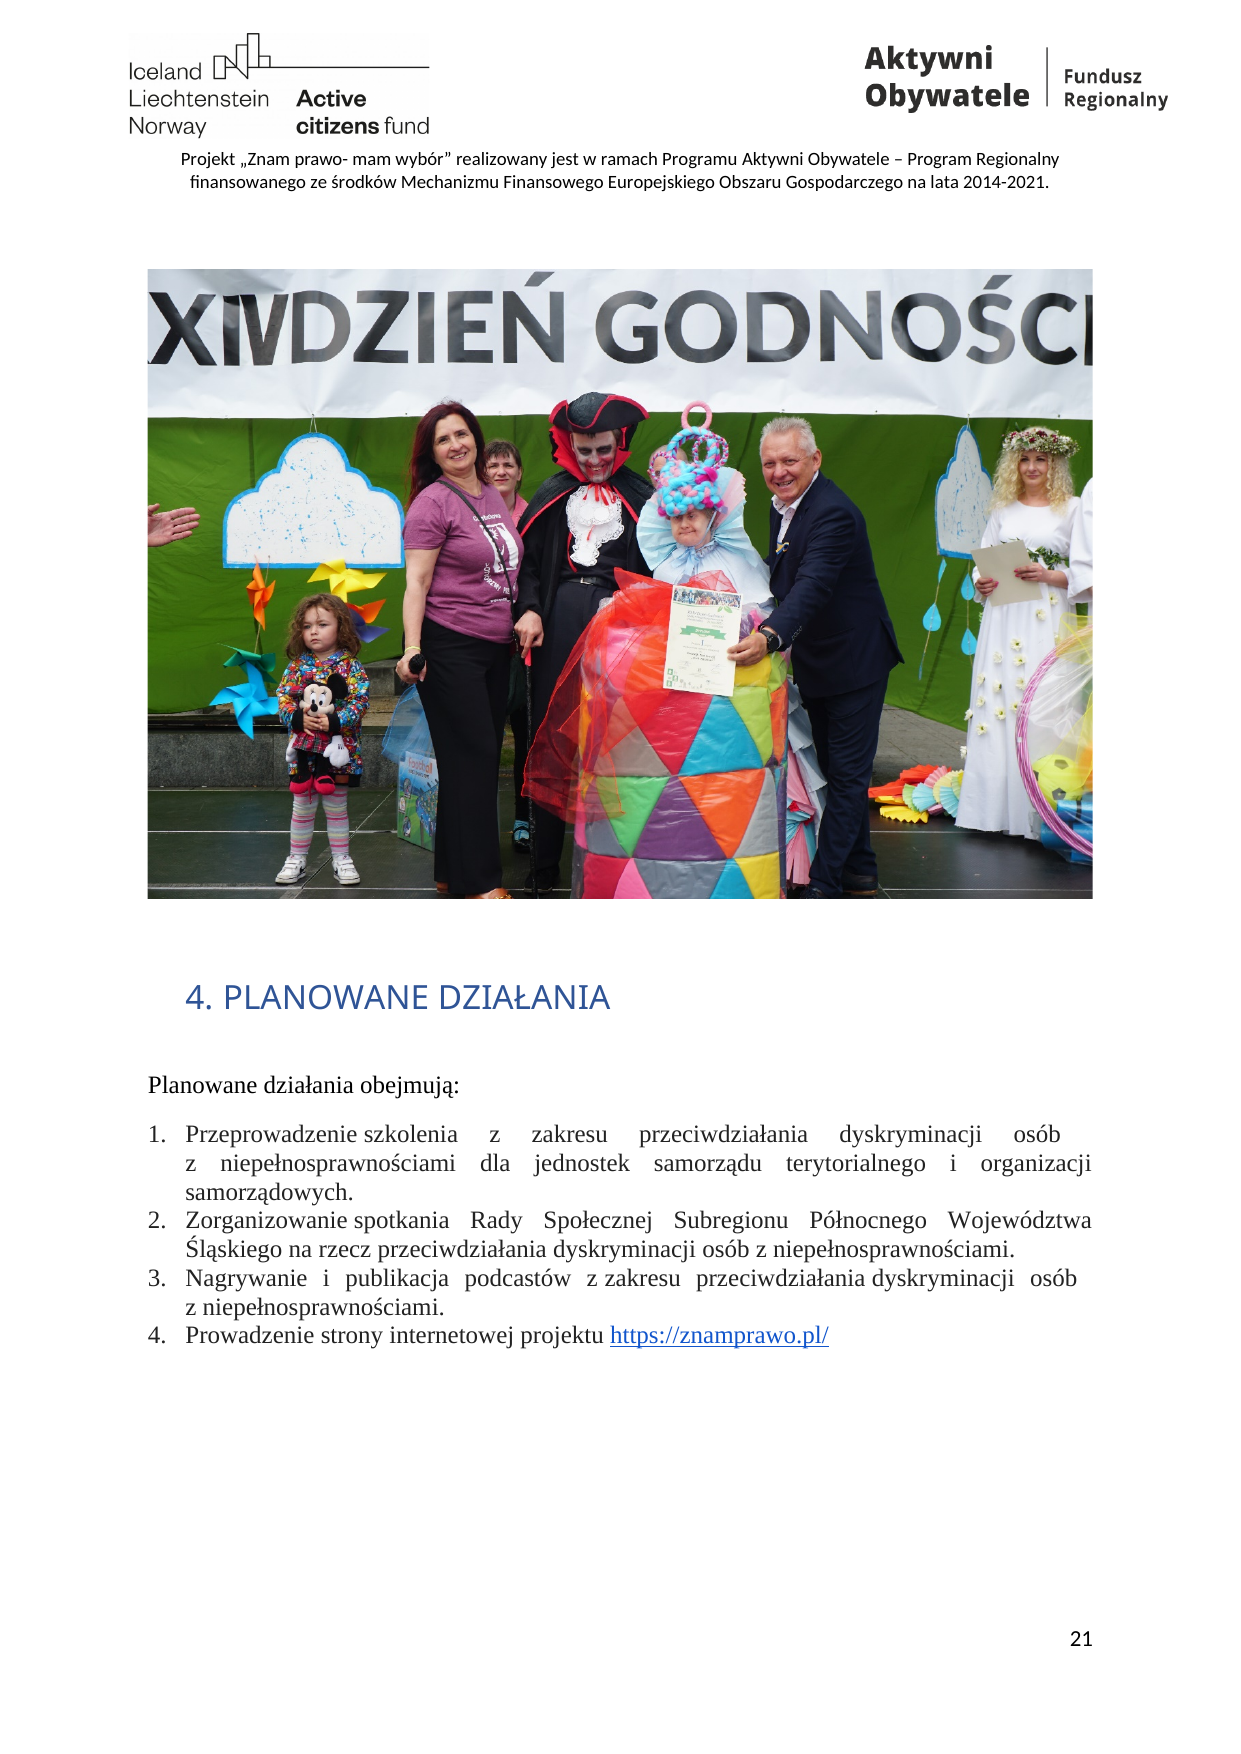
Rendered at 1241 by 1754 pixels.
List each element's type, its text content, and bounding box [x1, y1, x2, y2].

subtitle PLANOWANE DZIAŁANIA [185, 974, 1093, 1019]
list Zorganizowanie spotkania Rady Społecznej Subregionu Północnego Województwa Śląskiego na rzecz przeciwdziałania dyskryminacji osób z niepełnosprawnościami. [148, 1206, 1093, 1263]
picture [147, 269, 1093, 899]
list Przeprowadzenie szkolenia z zakresu przeciwdziałania dyskryminacji osób z niepełnosprawnościami dla jednostek samorządu terytorialnego i organizacji samorządowych. [148, 1119, 1093, 1206]
list Prowadzenie strony internetowej projektu https://znamprawo.pl/ [148, 1321, 1093, 1349]
picture [128, 33, 430, 139]
picture [864, 45, 1168, 113]
list Nagrywanie i publikacja podcastów z zakresu przeciwdziałania dyskryminacji osób z niepełnosprawnościami. [148, 1263, 1093, 1321]
text Planowane działania obejmują: [148, 1070, 1093, 1098]
